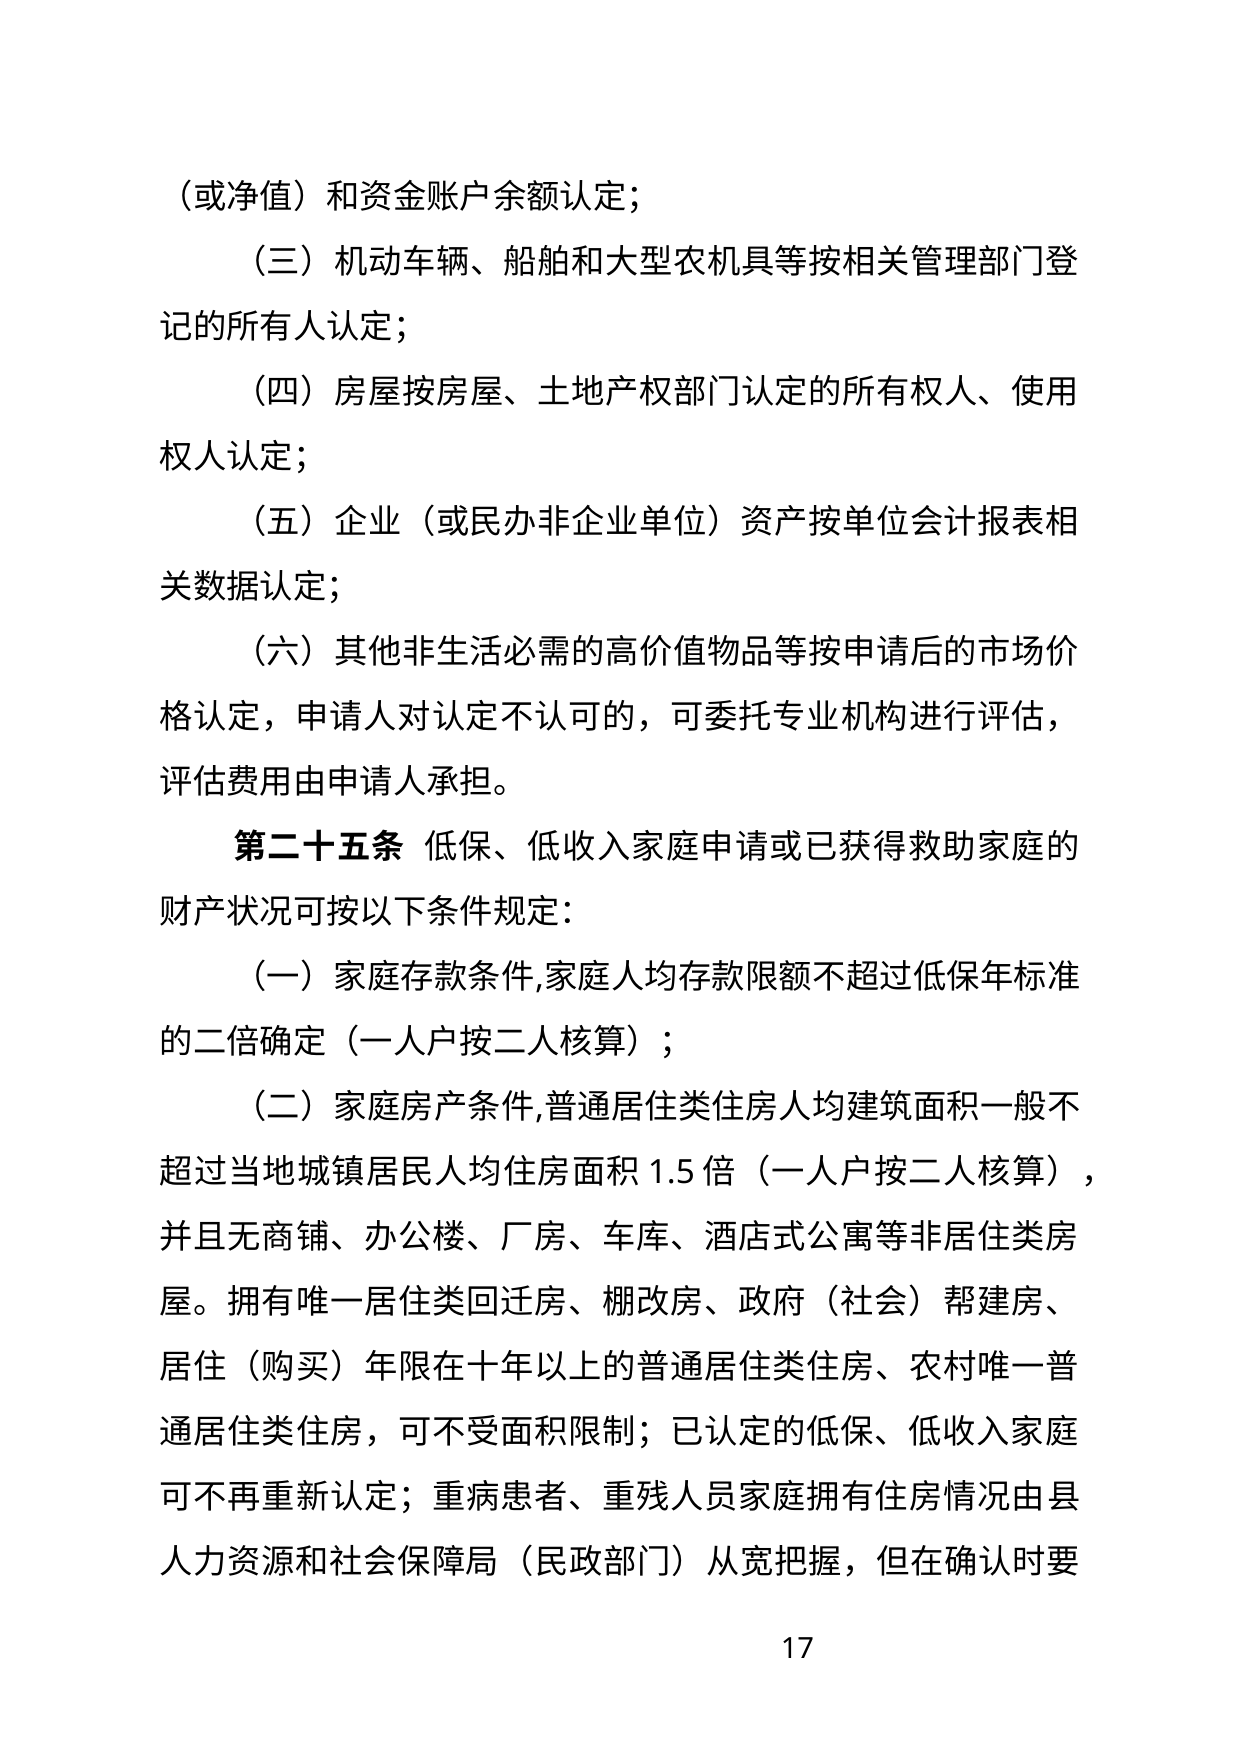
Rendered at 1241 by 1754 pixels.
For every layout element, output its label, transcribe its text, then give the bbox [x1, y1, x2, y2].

text 第二十五条 低保、低收入家庭申请或已获得救助家庭的财产状况可按以下条件规定： [159, 812, 1081, 942]
text （六）其他非生活必需的高价值物品等按申请后的市场价格认定，申请人对认定不认可的，可委托专业机构进行评估，评估费用由申请人承担。 [159, 617, 1081, 812]
text （四）房屋按房屋、土地产权部门认定的所有权人、使用权人认定； [159, 357, 1081, 487]
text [159, 162, 1081, 227]
text （三）机动车辆、船舶和大型农机具等按相关管理部门登记的所有人认定； [159, 227, 1081, 357]
text （五）企业（或民办非企业单位）资产按单位会计报表相关数据认定； [159, 487, 1081, 617]
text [159, 1072, 1081, 1592]
text （一）家庭存款条件,家庭人均存款限额不超过低保年标准的二倍确定（一人户按二人核算）； [159, 942, 1081, 1072]
